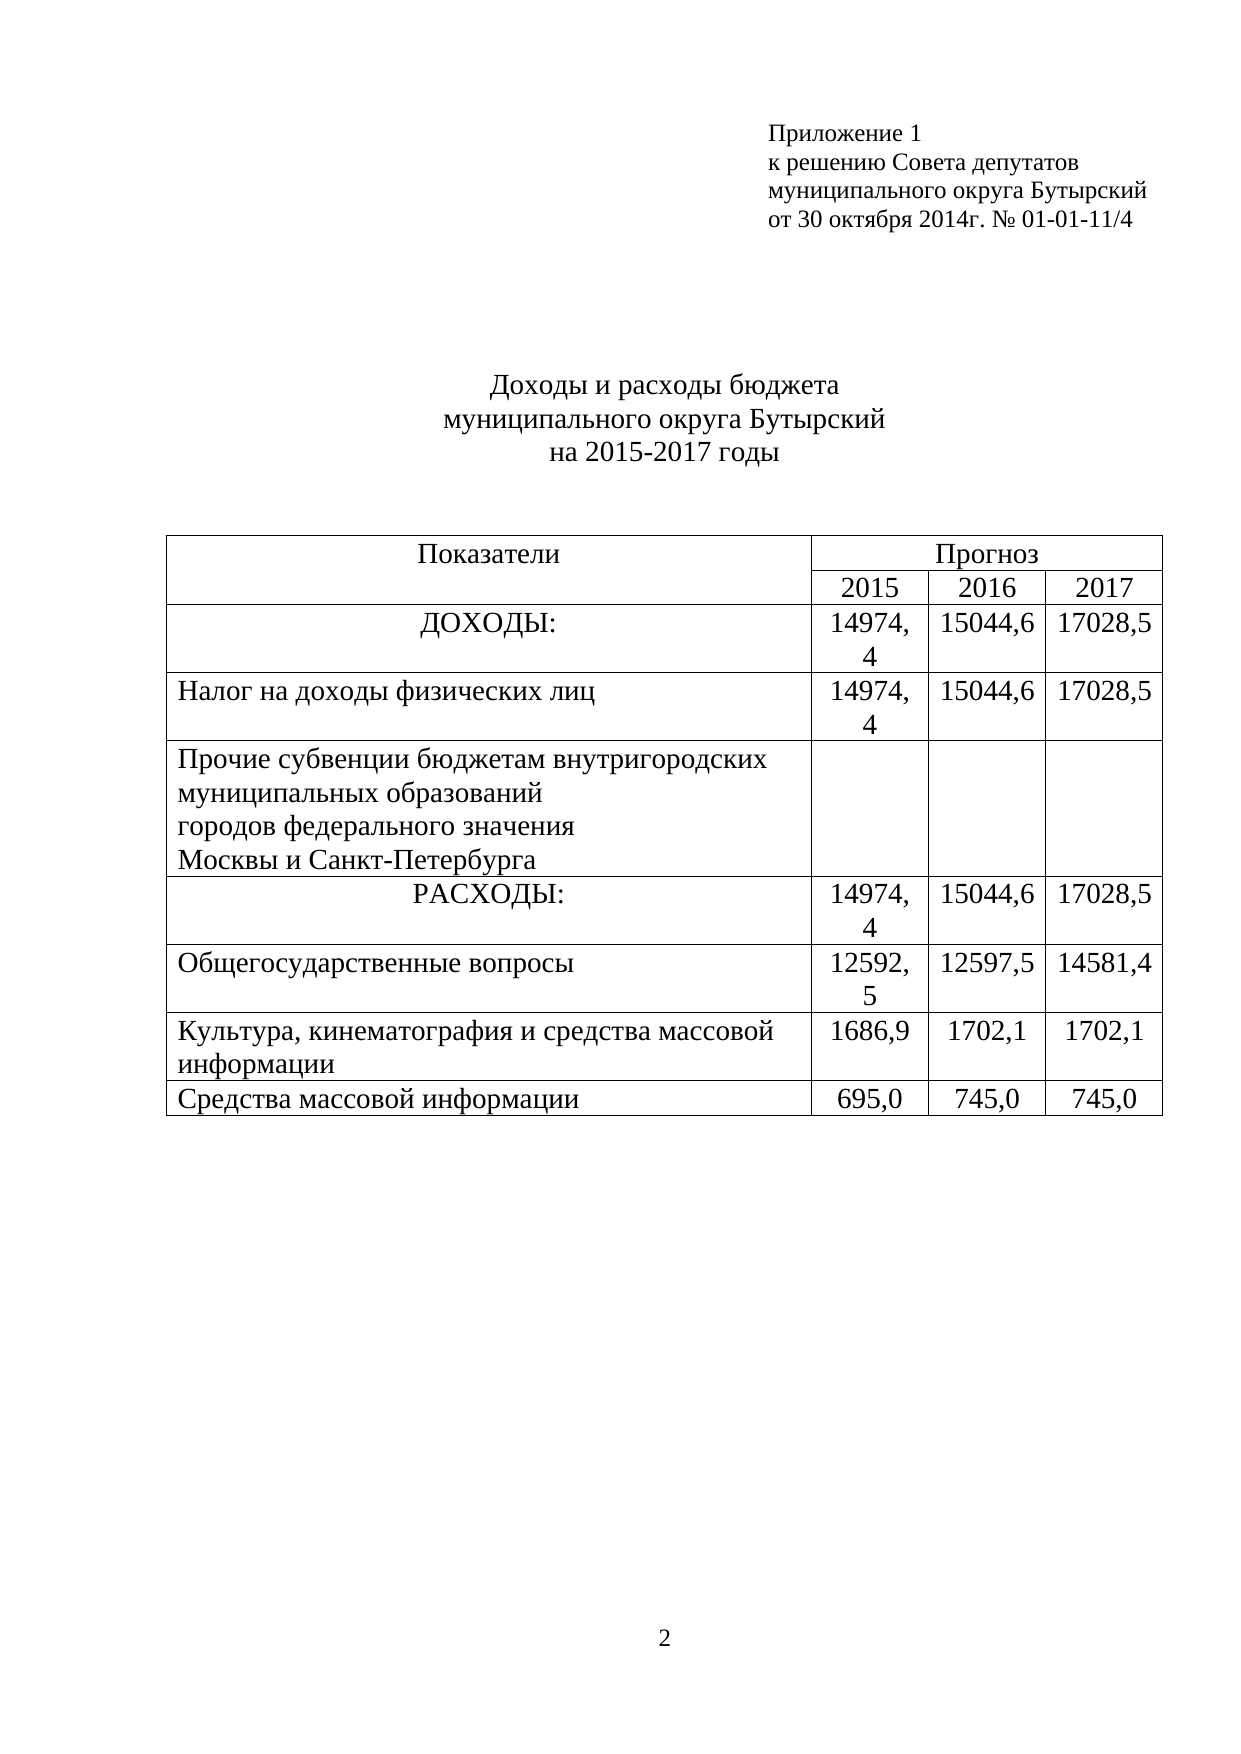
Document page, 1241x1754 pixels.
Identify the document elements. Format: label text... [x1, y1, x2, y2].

text к решению Совета депутатов [768, 147, 1152, 176]
table_cell 17028,5 [1046, 673, 1162, 740]
table_cell Культура, кинематография и средства массовой информации [167, 1013, 811, 1080]
table_cell 14974,4 [812, 673, 928, 740]
table_cell 12592,5 [812, 945, 928, 1012]
table_cell 14581,4 [1046, 945, 1162, 1012]
table_cell 1686,9 [812, 1013, 928, 1080]
table_cell 695,0 [812, 1081, 928, 1114]
text Доходы и расходы бюджета [177, 367, 1152, 401]
table_cell [812, 741, 928, 876]
table_cell ДОХОДЫ: [167, 605, 811, 672]
table_cell 1702,1 [1046, 1013, 1162, 1080]
table_cell Прочие субвенции бюджетам внутригородских муниципальных образований городов федерального значения Москвы и Санкт-Петербурга [167, 741, 811, 876]
table_cell 14974,4 [812, 877, 928, 944]
table_cell 745,0 [1046, 1081, 1162, 1114]
table_cell 2017 [1046, 571, 1162, 604]
table_cell [1046, 741, 1162, 876]
table_cell 1702,1 [929, 1013, 1045, 1080]
table_cell 2016 [929, 571, 1045, 604]
table_cell 745,0 [929, 1081, 1045, 1114]
table_cell 17028,5 [1046, 605, 1162, 672]
table_cell РАСХОДЫ: [167, 877, 811, 944]
table_cell 15044,6 [929, 673, 1045, 740]
text Приложение 1 [768, 118, 1152, 147]
table_cell Налог на доходы физических лиц [167, 673, 811, 740]
table_cell Средства массовой информации [167, 1081, 811, 1114]
table_cell 15044,6 [929, 605, 1045, 672]
table_header Показатели [167, 536, 811, 604]
text муниципального округа Бутырский [177, 401, 1152, 434]
table_cell 17028,5 [1046, 877, 1162, 944]
table_cell Общегосударственные вопросы [167, 945, 811, 1012]
table_cell 12597,5 [929, 945, 1045, 1012]
table_cell [929, 741, 1045, 876]
table_cell 14974,4 [812, 605, 928, 672]
text от 30 октября 2014г. № 01-01-11/4 [768, 204, 1152, 233]
text муниципального округа Бутырский [768, 176, 1152, 204]
table_cell 2015 [812, 571, 928, 604]
table_cell 15044,6 [929, 877, 1045, 944]
table_header Прогноз [812, 536, 1162, 569]
text на 2015-2017 годы [177, 434, 1152, 468]
